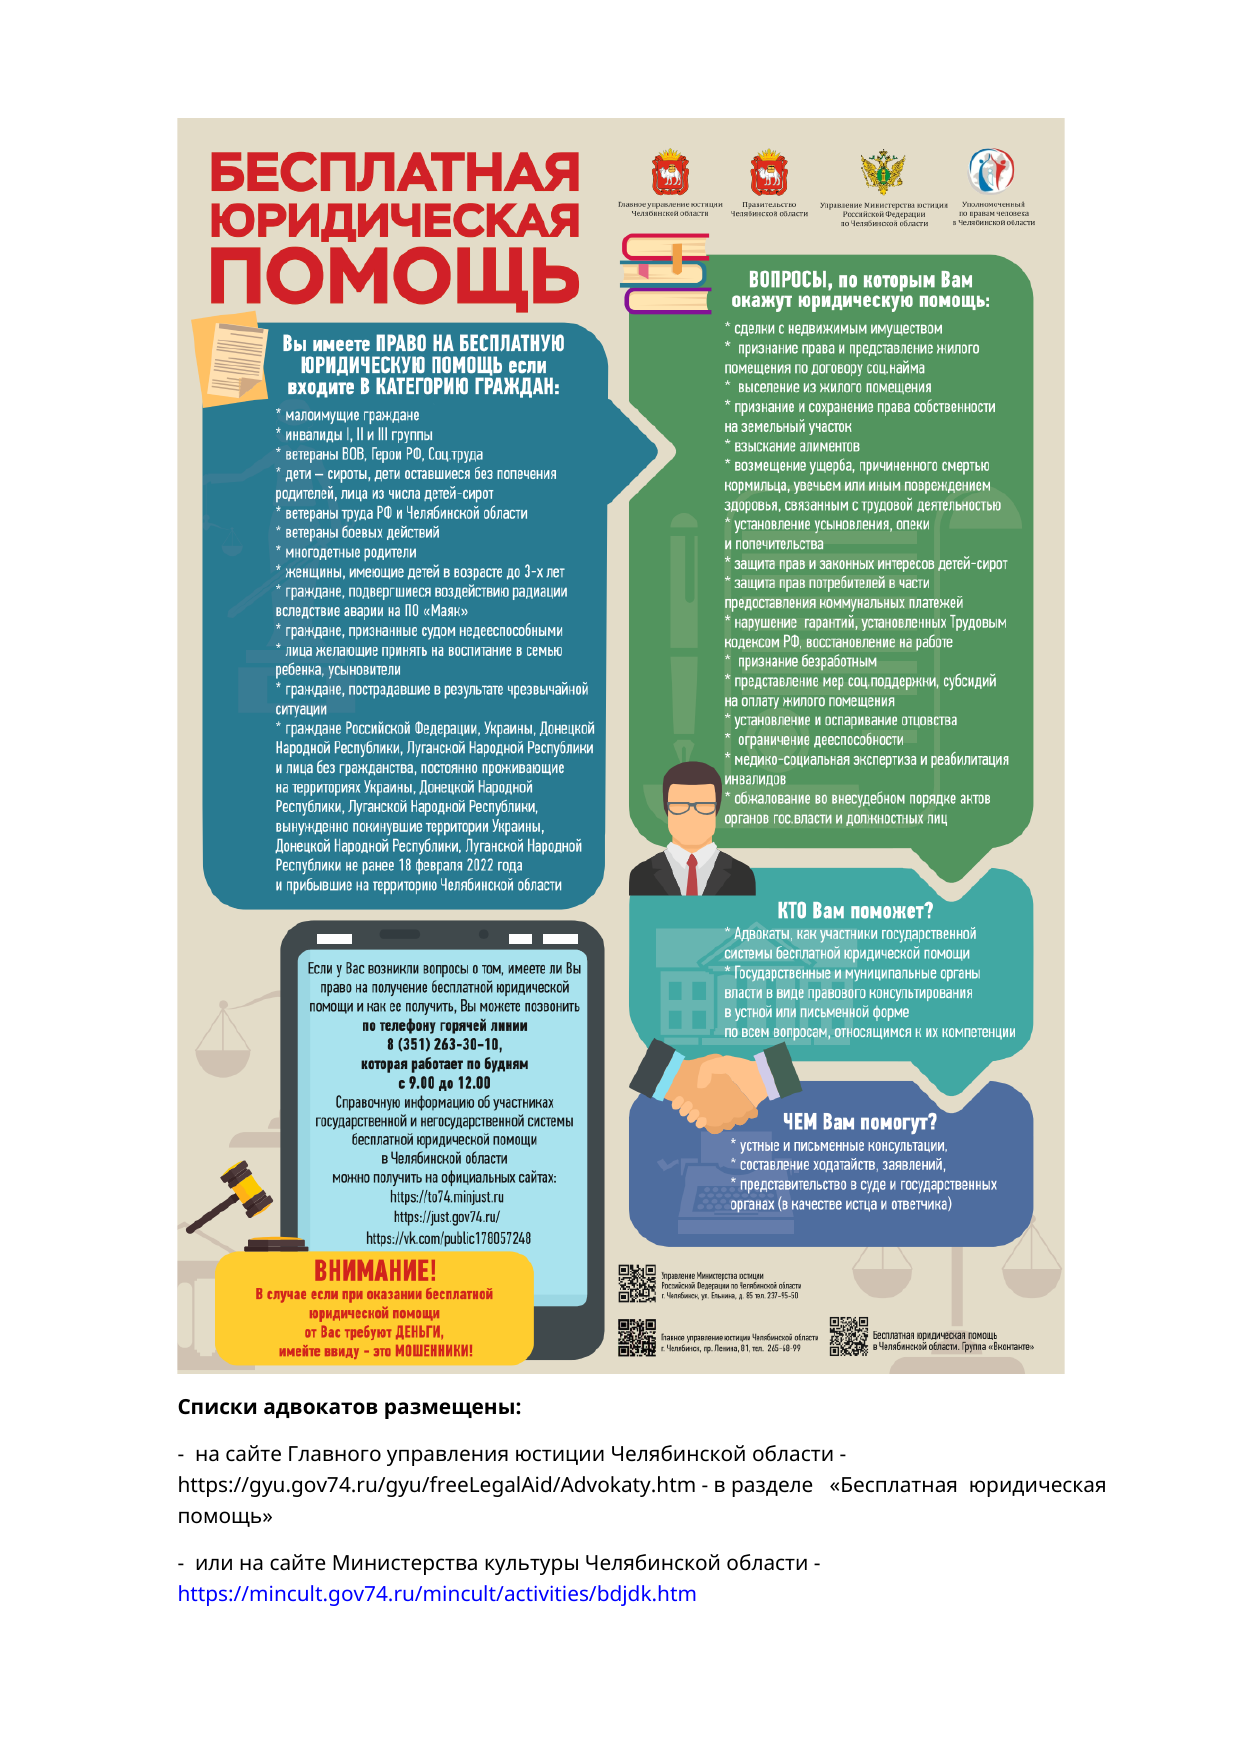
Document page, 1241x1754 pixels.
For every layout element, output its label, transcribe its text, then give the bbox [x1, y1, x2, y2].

picture [177, 118, 1065, 1374]
text Списки адвокатов размещены: [177, 1392, 1152, 1421]
text - или на сайте Министерства культуры Челябинской области - https://mincult.gov74.ru/mincult/activities/bdjdk.htm [177, 1548, 1152, 1607]
text - на сайте Главного управления юстиции Челябинской области - https://gyu.gov74.ru/gyu/freeLegalAid/Advokaty.htm - в разделе «Бесплатная юридическая помощь» [177, 1439, 1152, 1529]
